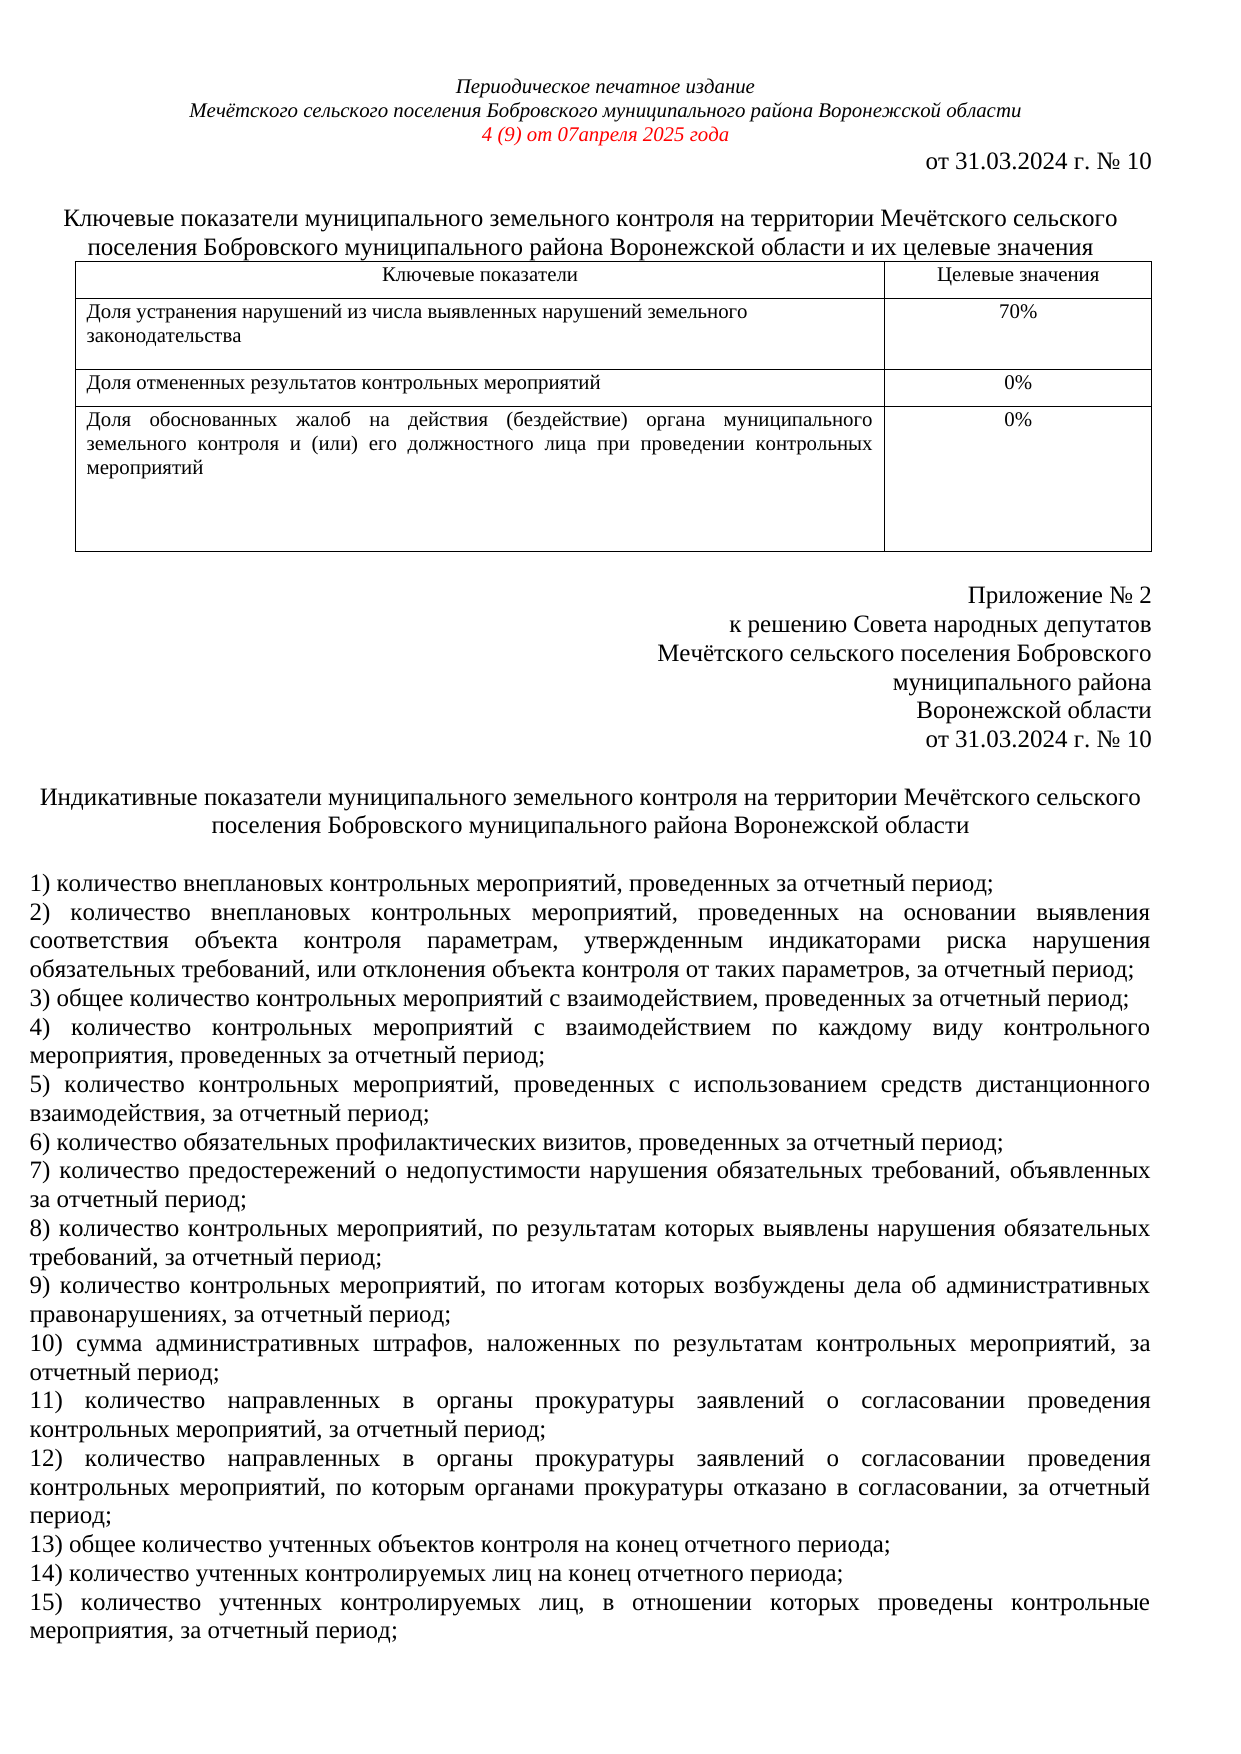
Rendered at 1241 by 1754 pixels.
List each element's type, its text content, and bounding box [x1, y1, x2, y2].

text 6) количество обязательных профилактических визитов, проведенных за отчетный период; [29, 1127, 1152, 1156]
table_header Целевые значения [885, 262, 1151, 298]
text 11) количество направленных в органы прокуратуры заявлений о согласовании проведения контрольных мероприятий, за отчетный период; [29, 1386, 1152, 1443]
table_cell Доля обоснованных жалоб на действия (бездействие) органа муниципального земельного контроля и (или) его должностного лица при проведении контрольных мероприятий [76, 407, 884, 551]
text 13) общее количество учтенных объектов контроля на конец отчетного периода; [29, 1529, 1152, 1558]
text 10) сумма административных штрафов, наложенных по результатам контрольных мероприятий, за отчетный период; [29, 1328, 1152, 1386]
text 15) количество учтенных контролируемых лиц, в отношении которых проведены контрольные мероприятия, за отчетный период; [29, 1587, 1152, 1644]
text 8) количество контрольных мероприятий, по результатам которых выявлены нарушения обязательных требований, за отчетный период; [29, 1213, 1152, 1271]
text Приложение № 2 [29, 581, 1152, 609]
text 12) количество направленных в органы прокуратуры заявлений о согласовании проведения контрольных мероприятий, по которым органами прокуратуры отказано в согласовании, за отчетный период; [29, 1443, 1152, 1529]
text 3) общее количество контрольных мероприятий с взаимодействием, проведенных за отчетный период; [29, 983, 1152, 1012]
table_cell 0% [885, 407, 1151, 551]
text 9) количество контрольных мероприятий, по итогам которых возбуждены дела об административных правонарушениях, за отчетный период; [29, 1271, 1152, 1328]
text 7) количество предостережений о недопустимости нарушения обязательных требований, объявленных за отчетный период; [29, 1156, 1152, 1213]
text Мечётского сельского поселения Бобровского муниципального района [531, 638, 1152, 696]
text 14) количество учтенных контролируемых лиц на конец отчетного периода; [29, 1558, 1152, 1587]
text к решению Совета народных депутатов [531, 609, 1152, 638]
text от 31.03.2024 г. № 10 [531, 146, 1152, 175]
table_cell 70% [885, 299, 1151, 369]
table_header Ключевые показатели [76, 262, 884, 298]
text 5) количество контрольных мероприятий, проведенных с использованием средств дистанционного взаимодействия, за отчетный период; [29, 1069, 1152, 1127]
table_cell Доля отмененных результатов контрольных мероприятий [76, 370, 884, 406]
table_cell 0% [885, 370, 1151, 406]
table_cell Доля устранения нарушений из числа выявленных нарушений земельного законодательства [76, 299, 884, 369]
text от 31.03.2024 г. № 10 [531, 724, 1152, 753]
text Ключевые показатели муниципального земельного контроля на территории Мечётского сельского поселения Бобровского муниципального района Воронежской области и их целевые значения [29, 203, 1152, 261]
text Индикативные показатели муниципального земельного контроля на территории Мечётского сельского поселения Бобровского муниципального района Воронежской области [29, 782, 1152, 839]
text 1) количество внеплановых контрольных мероприятий, проведенных за отчетный период; [29, 868, 1152, 897]
text Воронежской области [531, 696, 1152, 724]
text 2) количество внеплановых контрольных мероприятий, проведенных на основании выявления соответствия объекта контроля параметрам, утвержденным индикаторами риска нарушения обязательных требований, или отклонения объекта контроля от таких параметров, за отчетный период; [29, 897, 1152, 983]
text 4) количество контрольных мероприятий с взаимодействием по каждому виду контрольного мероприятия, проведенных за отчетный период; [29, 1012, 1152, 1069]
